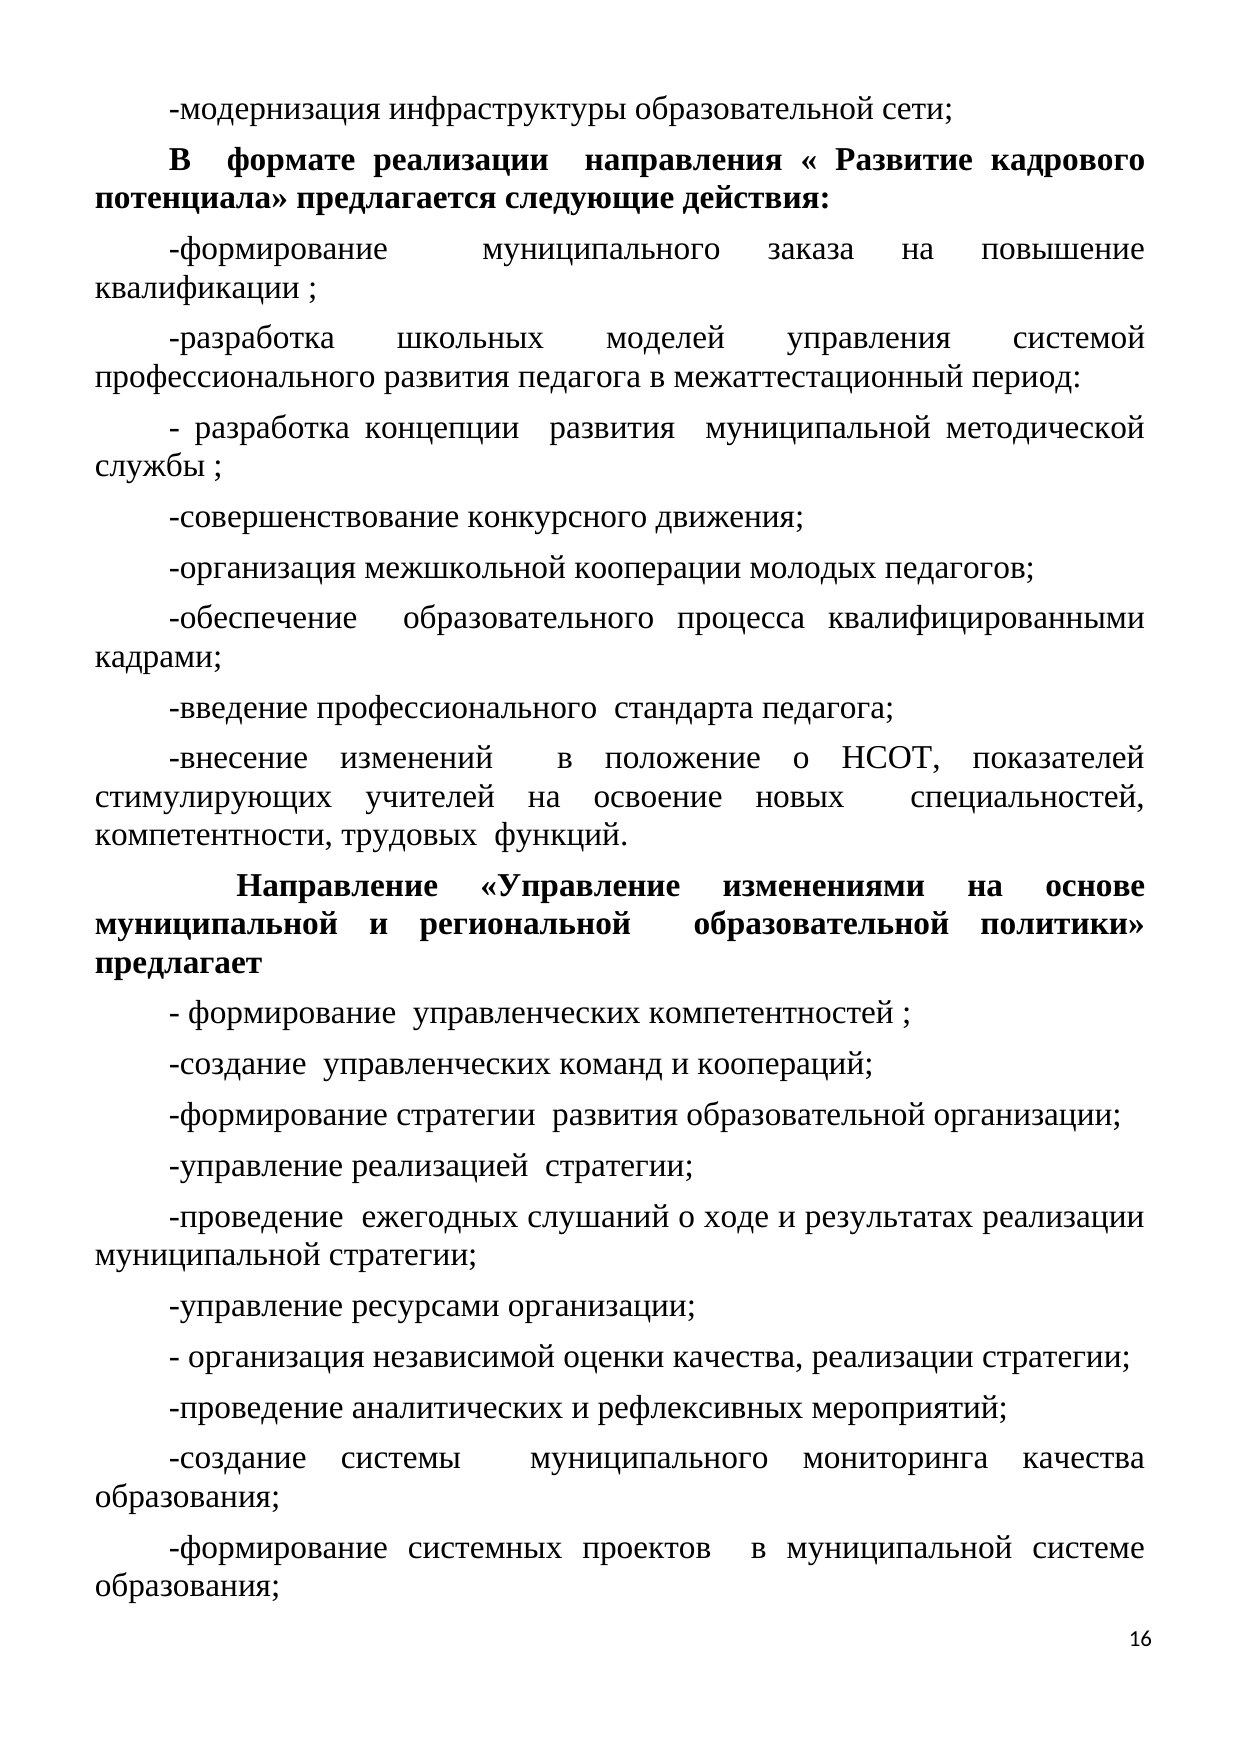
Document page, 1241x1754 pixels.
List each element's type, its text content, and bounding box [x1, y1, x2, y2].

text - разработка концепции развития муниципальной методической службы ; [94, 407, 1146, 484]
text -формирование муниципального заказа на повышение квалификации ; [94, 229, 1146, 305]
text -управление ресурсами организации; [94, 1285, 1146, 1324]
text -проведение ежегодных слушаний о ходе и результатах реализации муниципальной стратегии; [94, 1196, 1146, 1273]
text -разработка школьных моделей управления системой профессионального развития педагога в межаттестационный период: [94, 318, 1146, 394]
text Направление «Управление изменениями на основе муниципальной и региональной образовательной политики» предлагает [94, 865, 1146, 980]
text -внесение изменений в положение о НСОТ, показателей стимулирующих учителей на освоение новых специальностей, компетентности, трудовых функций. [94, 738, 1146, 853]
text -проведение аналитических и рефлексивных мероприятий; [94, 1387, 1146, 1425]
text -создание управленческих команд и коопераций; [94, 1044, 1146, 1082]
text -управление реализацией стратегии; [94, 1145, 1146, 1184]
text -совершенствование конкурсного движения; [94, 496, 1146, 534]
text В формате реализации направления « Развитие кадрового потенциала» предлагается следующие действия: [94, 139, 1146, 216]
text -организация межшкольной кооперации молодых педагогов; [94, 547, 1146, 585]
text -формирование стратегии развития образовательной организации; [94, 1094, 1146, 1133]
text -обеспечение образовательного процесса квалифицированными кадрами; [94, 598, 1146, 674]
text - формирование управленческих компетентностей ; [94, 993, 1146, 1031]
text - организация независимой оценки качества, реализации стратегии; [94, 1336, 1146, 1374]
text -создание системы муниципального мониторинга качества образования; [94, 1438, 1146, 1514]
text -формирование системных проектов в муниципальной системе образования; [94, 1527, 1146, 1604]
text -введение профессионального стандарта педагога; [94, 687, 1146, 725]
text -модернизация инфраструктуры образовательной сети; [94, 89, 1146, 127]
